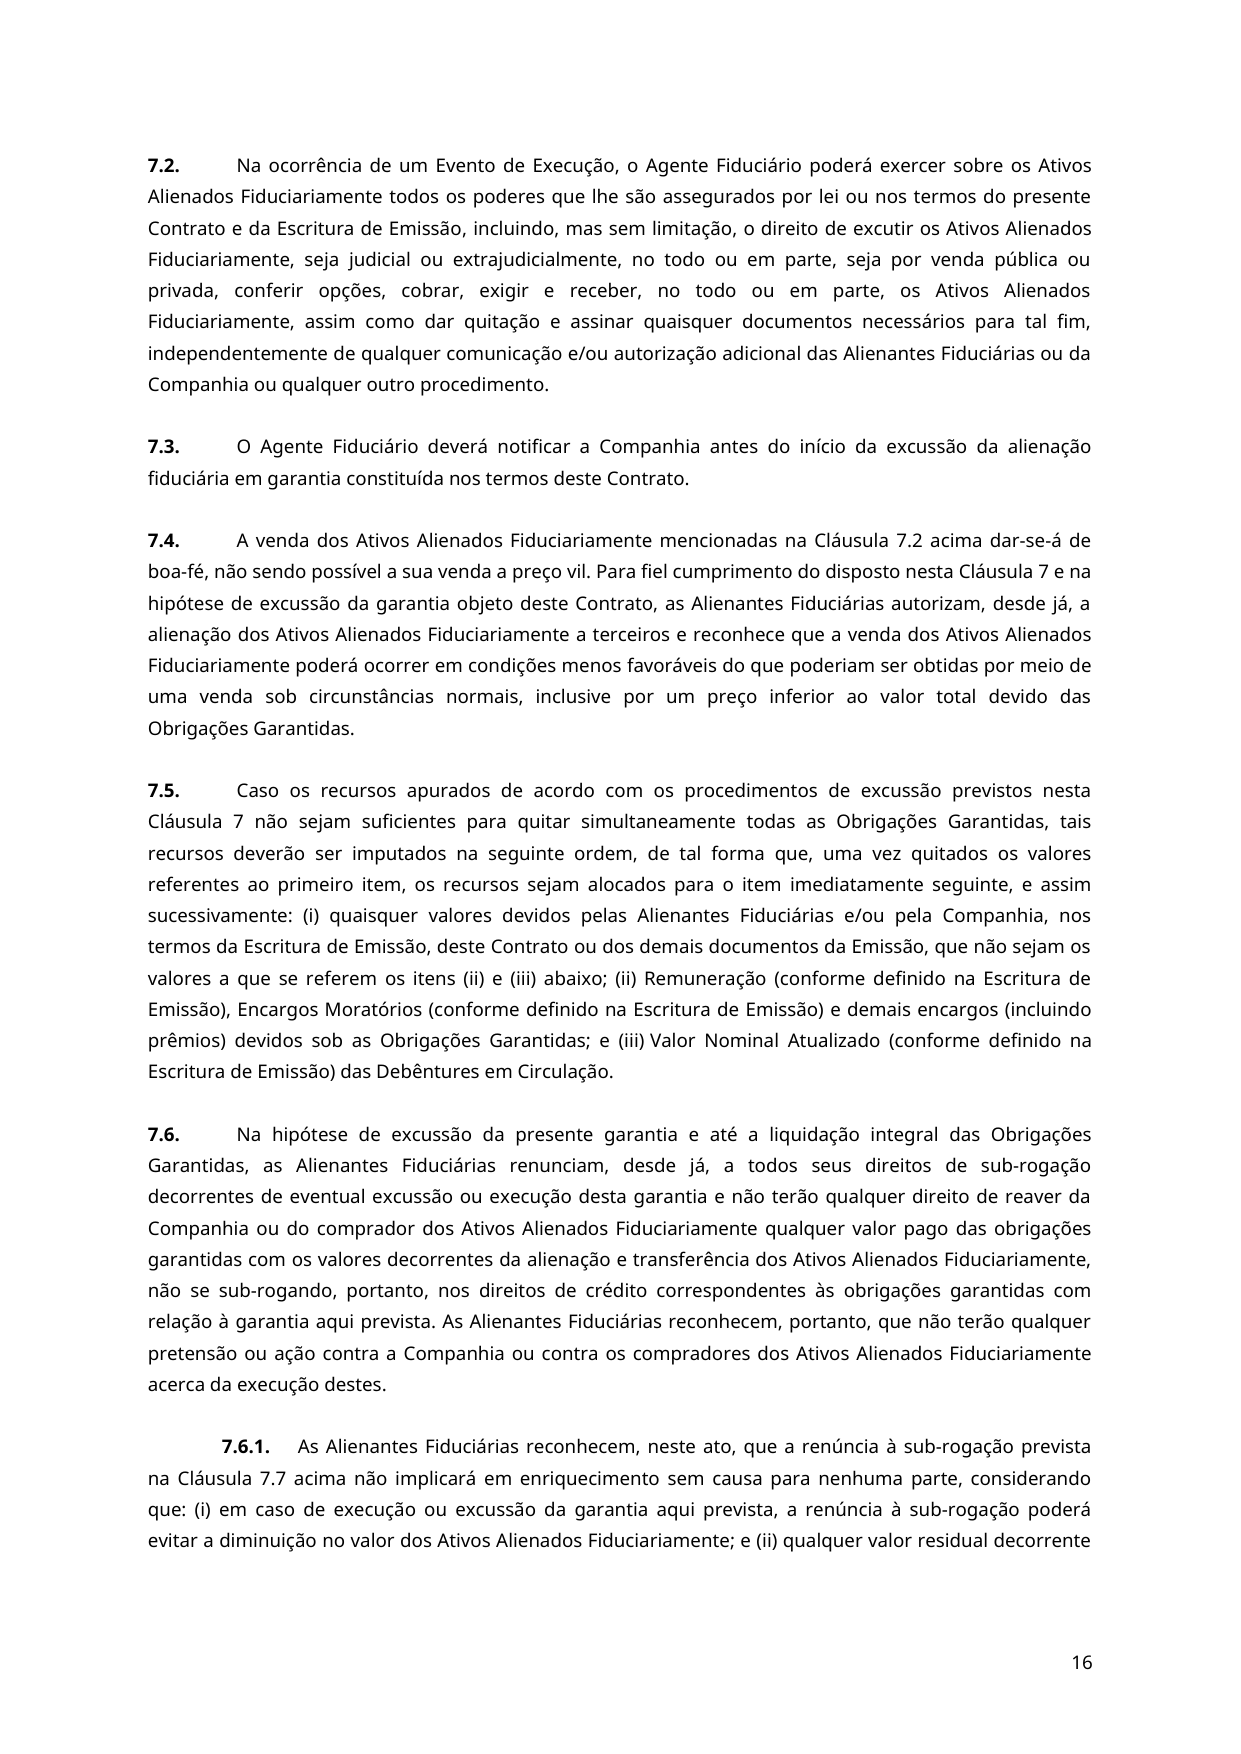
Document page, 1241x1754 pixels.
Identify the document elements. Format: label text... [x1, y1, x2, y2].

subtitle O Agente Fiduciário deverá notificar a Companhia antes do início da excussão da alienação fiduciária em garantia constituída nos termos deste Contrato. [148, 429, 1092, 491]
subtitle A venda dos Ativos Alienados Fiduciariamente mencionadas na Cláusula 7.2 acima dar-se-á de boa-fé, não sendo possível a sua venda a preço vil. Para fiel cumprimento do disposto nesta Cláusula 7 e na hipótese de excussão da garantia objeto deste Contrato, as Alienantes Fiduciárias autorizam, desde já, a alienação dos Ativos Alienados Fiduciariamente a terceiros e reconhece que a venda dos Ativos Alienados Fiduciariamente poderá ocorrer em condições menos favoráveis do que poderiam ser obtidas por meio de uma venda sob circunstâncias normais, inclusive por um preço inferior ao valor total devido das Obrigações Garantidas. [148, 523, 1092, 741]
subtitle Na ocorrência de um Evento de Execução, o Agente Fiduciário poderá exercer sobre os Ativos Alienados Fiduciariamente todos os poderes que lhe são assegurados por lei ou nos termos do presente Contrato e da Escritura de Emissão, incluindo, mas sem limitação, o direito de excutir os Ativos Alienados Fiduciariamente, seja judicial ou extrajudicialmente, no todo ou em parte, seja por venda pública ou privada, conferir opções, cobrar, exigir e receber, no todo ou em parte, os Ativos Alienados Fiduciariamente, assim como dar quitação e assinar quaisquer documentos necessários para tal fim, independentemente de qualquer comunicação e/ou autorização adicional das Alienantes Fiduciárias ou da Companhia ou qualquer outro procedimento. [148, 148, 1092, 398]
subtitle Na hipótese de excussão da presente garantia e até a liquidação integral das Obrigações Garantidas, as Alienantes Fiduciárias renunciam, desde já, a todos seus direitos de sub-rogação decorrentes de eventual excussão ou execução desta garantia e não terão qualquer direito de reaver da Companhia ou do comprador dos Ativos Alienados Fiduciariamente qualquer valor pago das obrigações garantidas com os valores decorrentes da alienação e transferência dos Ativos Alienados Fiduciariamente, não se sub-rogando, portanto, nos direitos de crédito correspondentes às obrigações garantidas com relação à garantia aqui prevista. As Alienantes Fiduciárias reconhecem, portanto, que não terão qualquer pretensão ou ação contra a Companhia ou contra os compradores dos Ativos Alienados Fiduciariamente acerca da execução destes. [148, 1116, 1092, 1398]
subtitle Caso os recursos apurados de acordo com os procedimentos de excussão previstos nesta Cláusula 7 não sejam suficientes para quitar simultaneamente todas as Obrigações Garantidas, tais recursos deverão ser imputados na seguinte ordem, de tal forma que, uma vez quitados os valores referentes ao primeiro item, os recursos sejam alocados para o item imediatamente seguinte, e assim sucessivamente: (i) quaisquer valores devidos pelas Alienantes Fiduciárias e/ou pela Companhia, nos termos da Escritura de Emissão, deste Contrato ou dos demais documentos da Emissão, que não sejam os valores a que se referem os itens (ii) e (iii) abaixo; (ii) Remuneração (conforme definido na Escritura de Emissão), Encargos Moratórios (conforme definido na Escritura de Emissão) e demais encargos (incluindo prêmios) devidos sob as Obrigações Garantidas; e (iii) Valor Nominal Atualizado (conforme definido na Escritura de Emissão) das Debêntures em Circulação. [148, 773, 1092, 1085]
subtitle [148, 1429, 1092, 1554]
